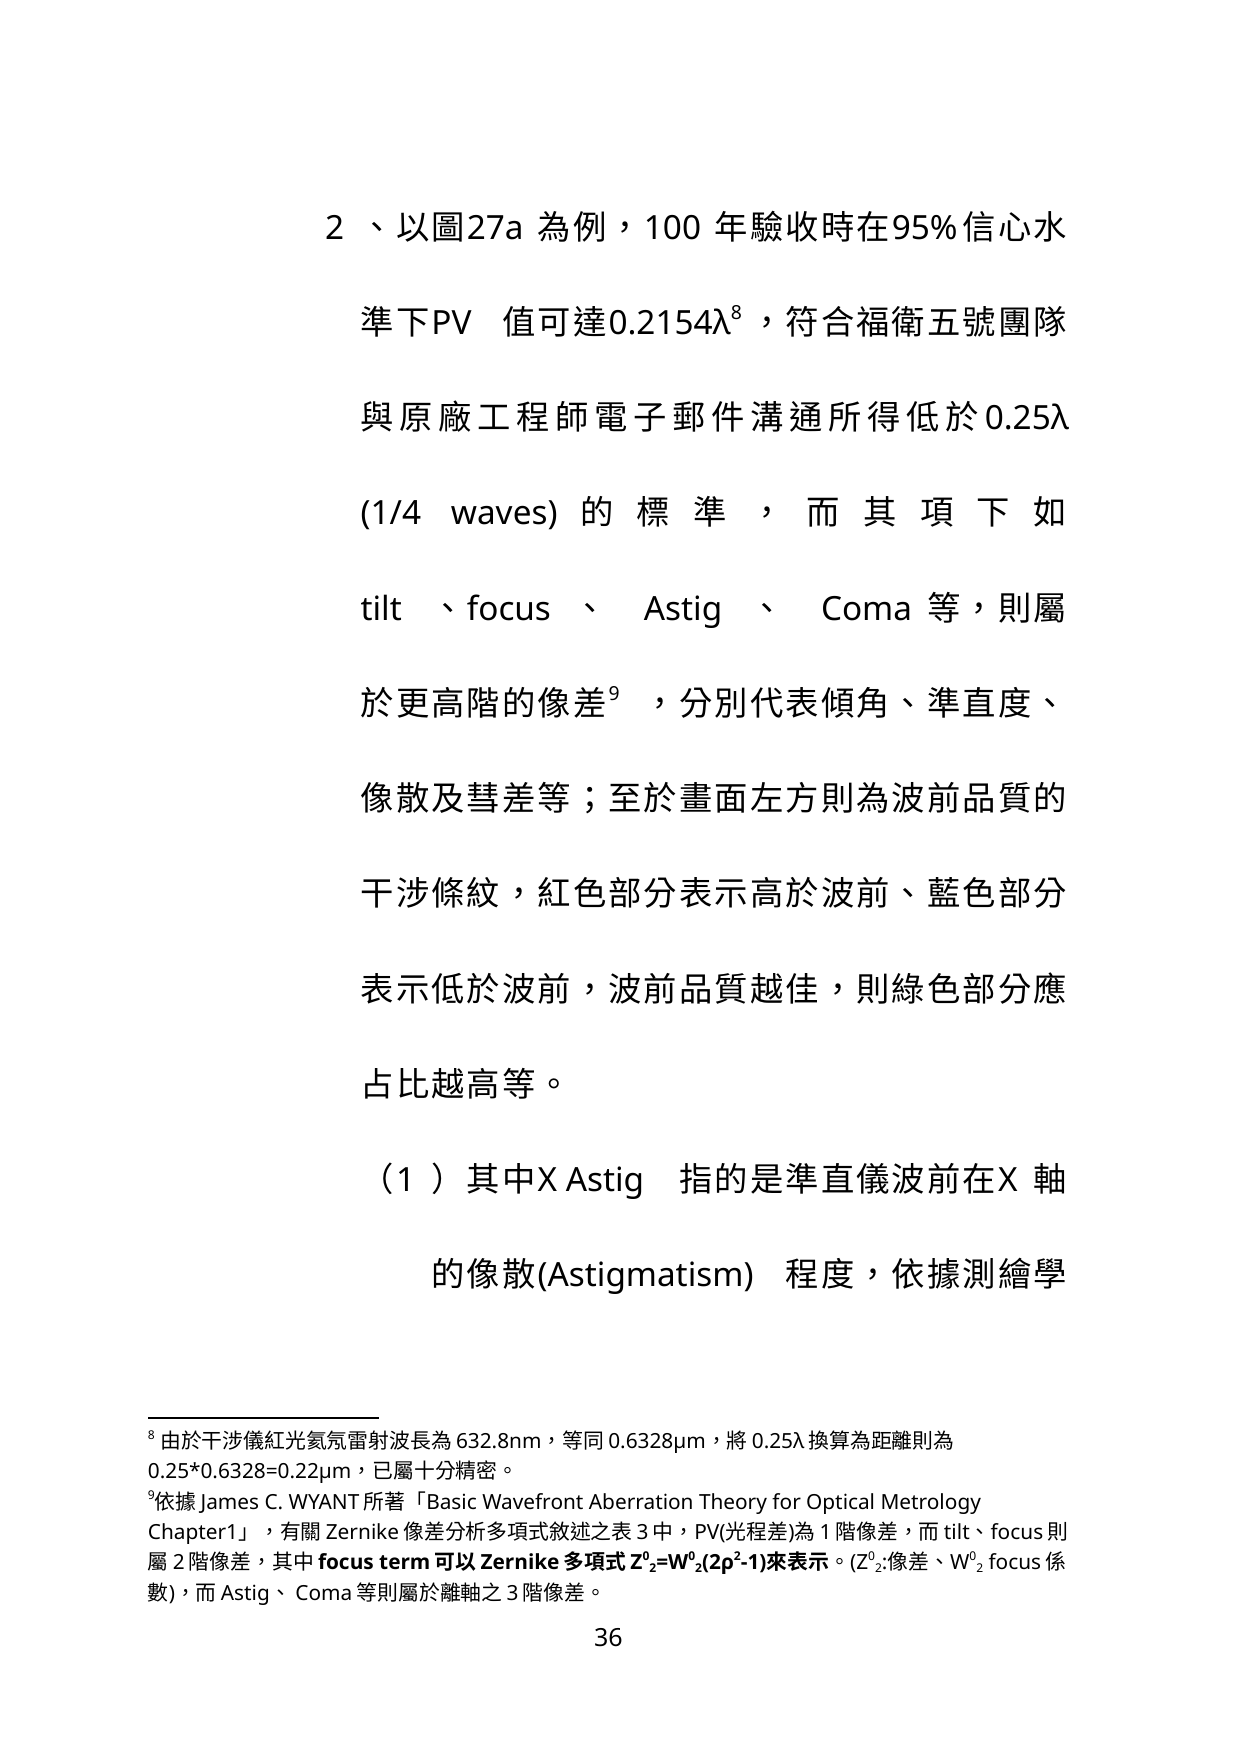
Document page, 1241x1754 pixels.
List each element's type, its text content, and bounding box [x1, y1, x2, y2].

subtitle 以圖27a為例，100年驗收時在95%信心水準下PV值可達0.2154λ，符合福衛五號團隊與原廠工程師電子郵件溝通所得低於0.25λ (1/4 waves)的標準，而其項下如tilt、focus、 Astig、 Coma等，則屬於更高階的像差，分別代表傾角、準直度、像散及彗差等；至於畫面左方則為波前品質的干涉條紋，紅色部分表示高於波前、藍色部分表示低於波前，波前品質越佳，則綠色部分應占比越高等。 [296, 177, 1069, 1129]
subtitle 其中X Astig指的是準直儀波前在X軸的像散(Astigmatism)程度，依據測繪學辭典定義，像散係離光軸稍遠物體發出的光束，通過透鏡後，其通過透鏡垂直面的光束，與通過透鏡水平面的光束，不能聚焦於一點所產生的影像模糊現象。 [325, 1129, 1069, 1320]
